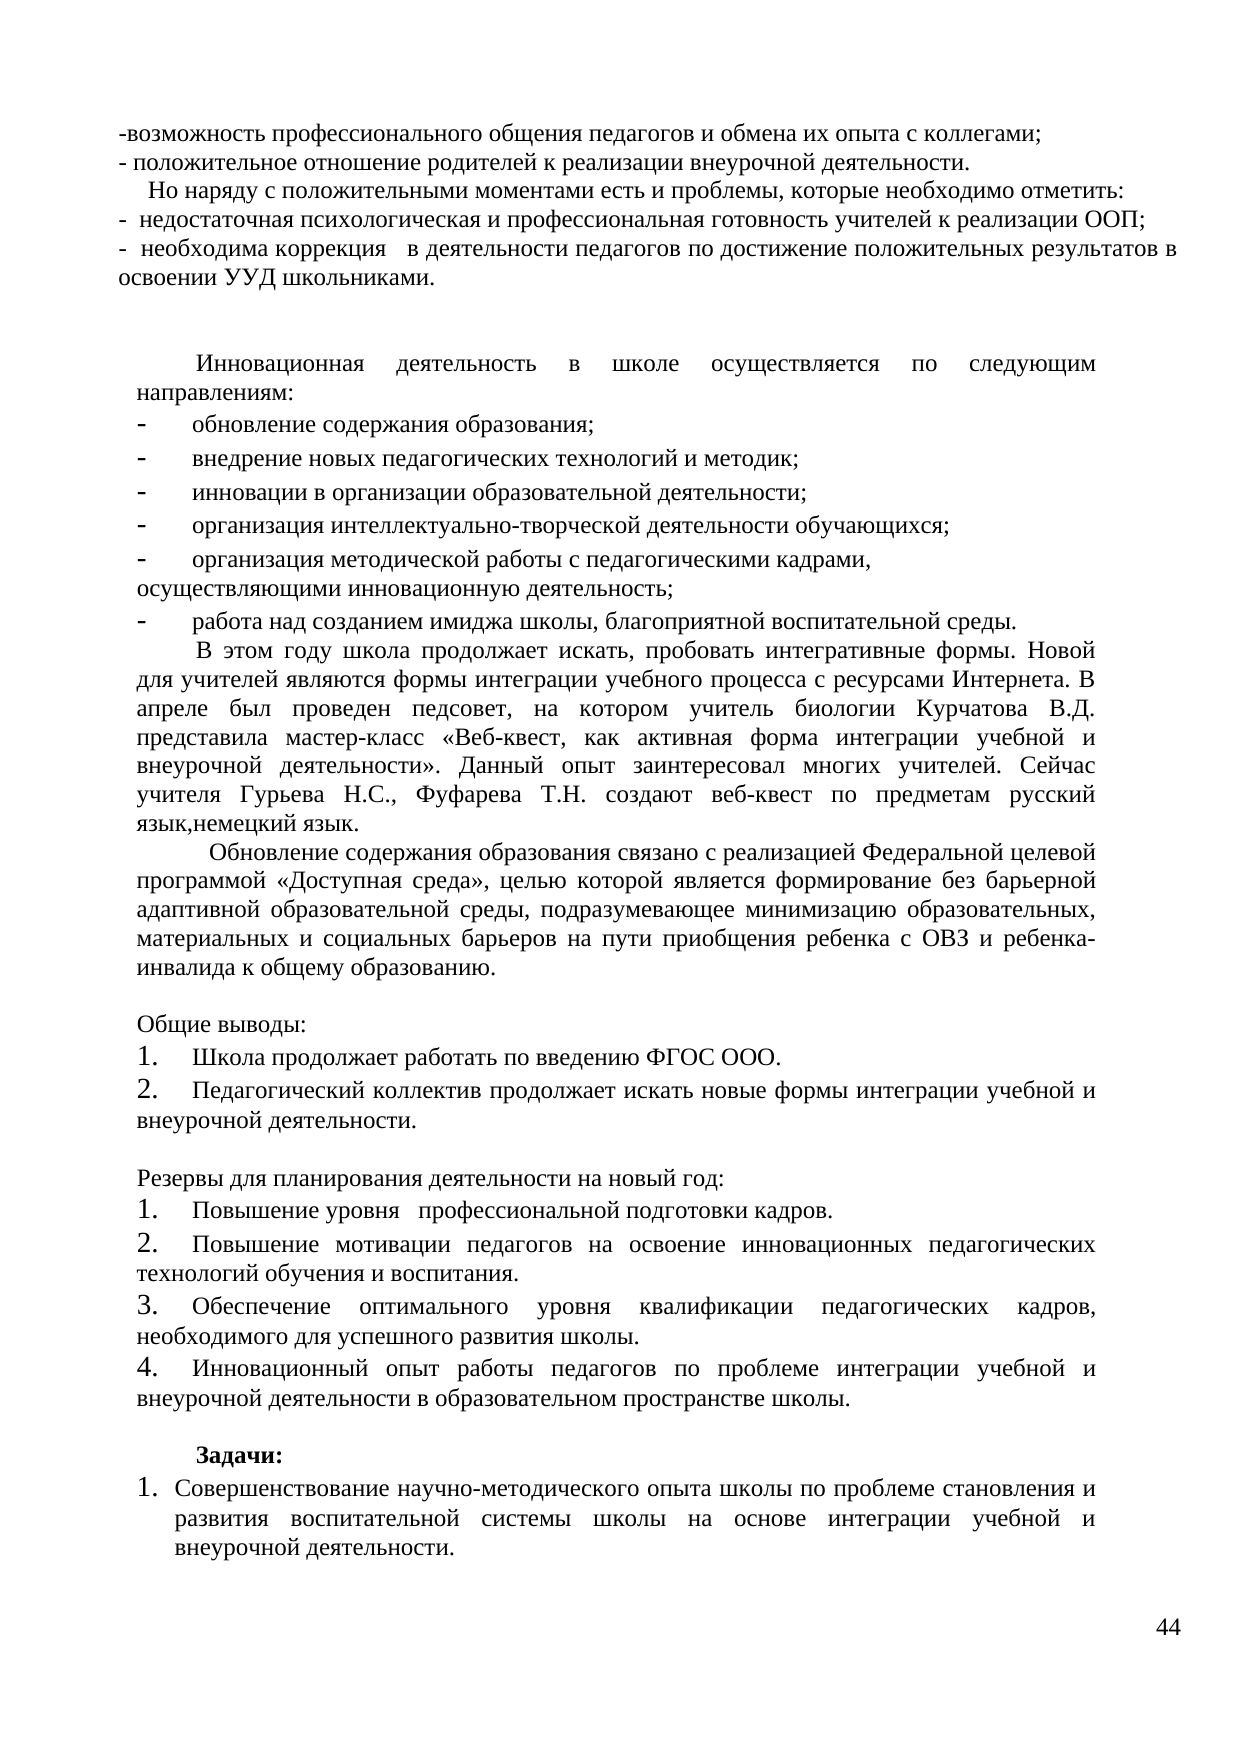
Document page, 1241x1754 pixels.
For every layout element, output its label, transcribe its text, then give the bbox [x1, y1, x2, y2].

text Задачи: [196, 1441, 1097, 1469]
list Совершенствование научно-методического опыта школы по проблеме становления и развития воспитательной системы школы на основе интеграции учебной и внеурочной деятельности. [136, 1469, 1097, 1560]
list Повышение мотивации педагогов на освоение инновационных педагогических технологий обучения и воспитания. [136, 1225, 1097, 1287]
list организация интеллектуально-творческой деятельности обучающихся; [136, 506, 1097, 540]
list Инновационный опыт работы педагогов по проблеме интеграции учебной и внеурочной деятельности в образовательном пространстве школы. [136, 1349, 1097, 1412]
list внедрение новых педагогических технологий и методик; [136, 439, 1097, 473]
text - необходима коррекция в деятельности педагогов по достижение положительных результатов в освоении УУД школьниками. [118, 233, 1178, 291]
text - недостаточная психологическая и профессиональная готовность учителей к реализации ООП; [118, 204, 1178, 233]
list Школа продолжает работать по введению ФГОС ООО. [136, 1038, 1097, 1072]
text осуществляющими инновационную деятельность; [136, 573, 1097, 602]
list инновации в организации образовательной деятельности; [136, 473, 1097, 506]
text Обновление содержания образования связано с реализацией Федеральной целевой программой «Доступная среда», целью которой является формирование без барьерной адаптивной образовательной среды, подразумевающее минимизацию образовательных, материальных и социальных барьеров на пути приобщения ребенка с ОВЗ и ребенка-инвалида к общему образованию. [136, 837, 1097, 981]
text -возможность профессионального общения педагогов и обмена их опыта с коллегами; [118, 118, 1178, 147]
text Резервы для планирования деятельности на новый год: [136, 1163, 1097, 1191]
text - положительное отношение родителей к реализации внеурочной деятельности. [118, 147, 1178, 176]
list Педагогический коллектив продолжает искать новые формы интеграции учебной и внеурочной деятельности. [136, 1072, 1097, 1134]
list работа над созданием имиджа школы, благоприятной воспитательной среды. [136, 602, 1097, 636]
list Повышение уровня профессиональной подготовки кадров. [136, 1191, 1097, 1225]
text Общие выводы: [136, 1009, 1097, 1038]
list Обеспечение оптимального уровня квалификации педагогических кадров, необходимого для успешного развития школы. [136, 1287, 1097, 1349]
list обновление содержания образования; [136, 406, 1097, 439]
text Но наряду с положительными моментами есть и проблемы, которые необходимо отметить: [118, 176, 1178, 204]
list организация методической работы с педагогическими кадрами, [136, 540, 1097, 573]
text В этом году школа продолжает искать, пробовать интегративные формы. Новой для учителей являются формы интеграции учебного процесса с ресурсами Интернета. В апреле был проведен педсовет, на котором учитель биологии Курчатова В.Д. представила мастер-класс «Веб-квест, как активная форма интеграции учебной и внеурочной деятельности». Данный опыт заинтересовал многих учителей. Сейчас учителя Гурьева Н.С., Фуфарева Т.Н. создают веб-квест по предметам русский язык,немецкий язык. [136, 636, 1097, 837]
text Инновационная деятельность в школе осуществляется по следующим направлениям: [136, 348, 1097, 406]
